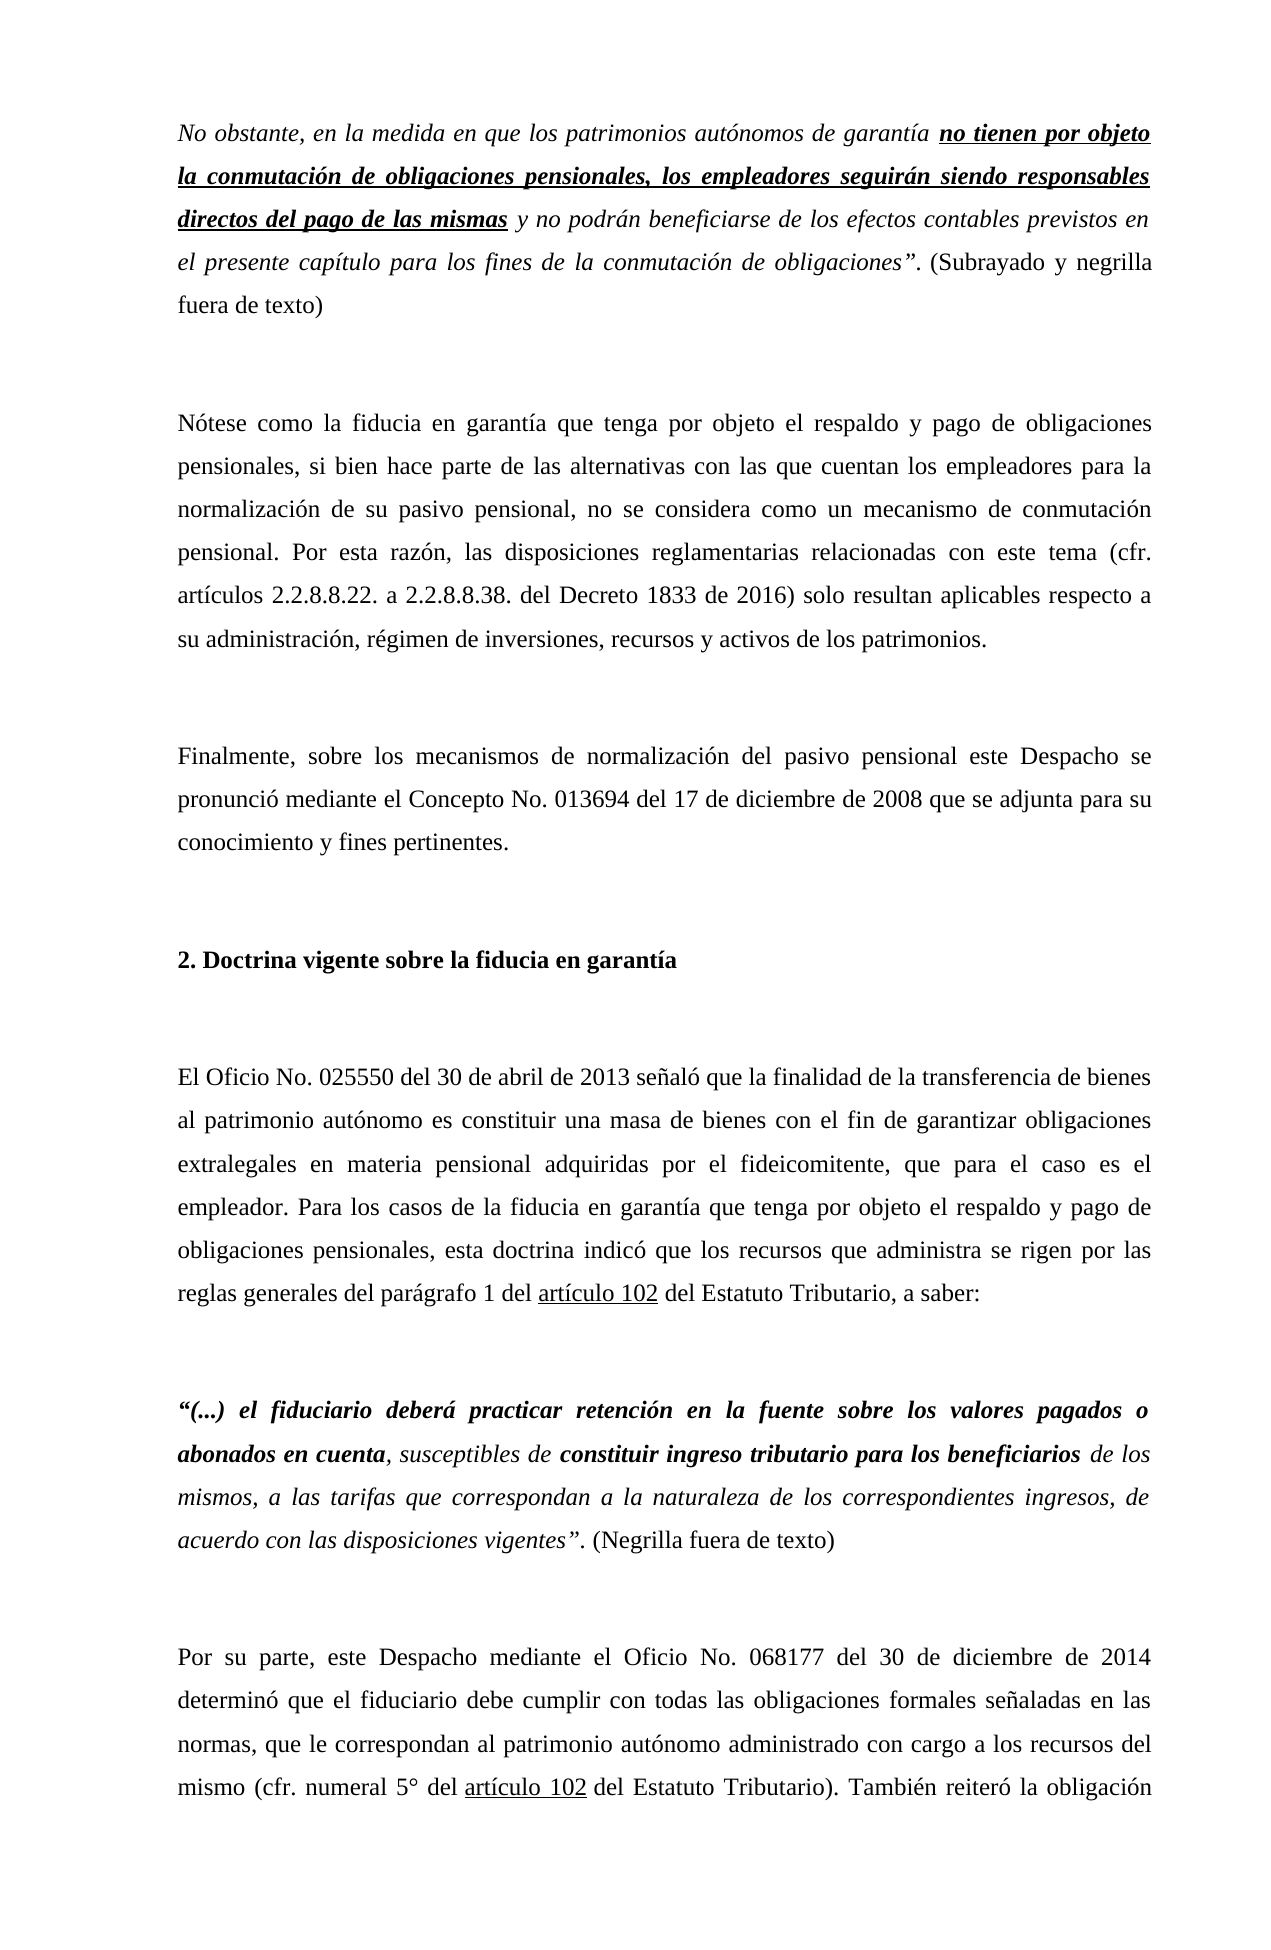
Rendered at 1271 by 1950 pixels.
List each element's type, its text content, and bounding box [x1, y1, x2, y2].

text Finalmente, sobre los mecanismos de normalización del pasivo pensional este Despacho se pronunció mediante el Concepto No. 013694 del 17 de diciembre de 2008 que se adjunta para su conocimiento y fines pertinentes. [177, 741, 1153, 856]
text 2. Doctrina vigente sobre la fiducia en garantía [177, 945, 1153, 974]
text Nótese como la fiducia en garantía que tenga por objeto el respaldo y pago de obligaciones pensionales, si bien hace parte de las alternativas con las que cuentan los empleadores para la normalización de su pasivo pensional, no se considera como un mecanismo de conmutación pensional. Por esta razón, las disposiciones reglamentarias relacionadas con este tema (cfr. artículos 2.2.8.8.22. a 2.2.8.8.38. del Decreto 1833 de 2016) solo resultan aplicables respecto a su administración, régimen de inversiones, recursos y activos de los patrimonios. [177, 408, 1153, 652]
text “(...) el fiduciario deberá practicar retención en la fuente sobre los valores pagados o abonados en cuenta, susceptibles de constituir ingreso tributario para los beneficiarios de los mismos, a las tarifas que correspondan a la naturaleza de los correspondientes ingresos, de acuerdo con las disposiciones vigentes”. (Negrilla fuera de texto) [177, 1396, 1153, 1554]
text El Oficio No. 025550 del 30 de abril de 2013 señaló que la finalidad de la transferencia de bienes al patrimonio autónomo es constituir una masa de bienes con el fin de garantizar obligaciones extralegales en materia pensional adquiridas por el fideicomitente, que para el caso es el empleador. Para los casos de la fiducia en garantía que tenga por objeto el respaldo y pago de obligaciones pensionales, esta doctrina indicó que los recursos que administra se rigen por las reglas generales del parágrafo 1 del artículo 102 del Estatuto Tributario, a saber: [177, 1062, 1153, 1307]
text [177, 1642, 1153, 1801]
text No obstante, en la medida en que los patrimonios autónomos de garantía no tienen por objeto la conmutación de obligaciones pensionales, los empleadores seguirán siendo responsables directos del pago de las mismas y no podrán beneficiarse de los efectos contables previstos en el presente capítulo para los fines de la conmutación de obligaciones”. (Subrayado y negrilla fuera de texto) [177, 118, 1153, 319]
